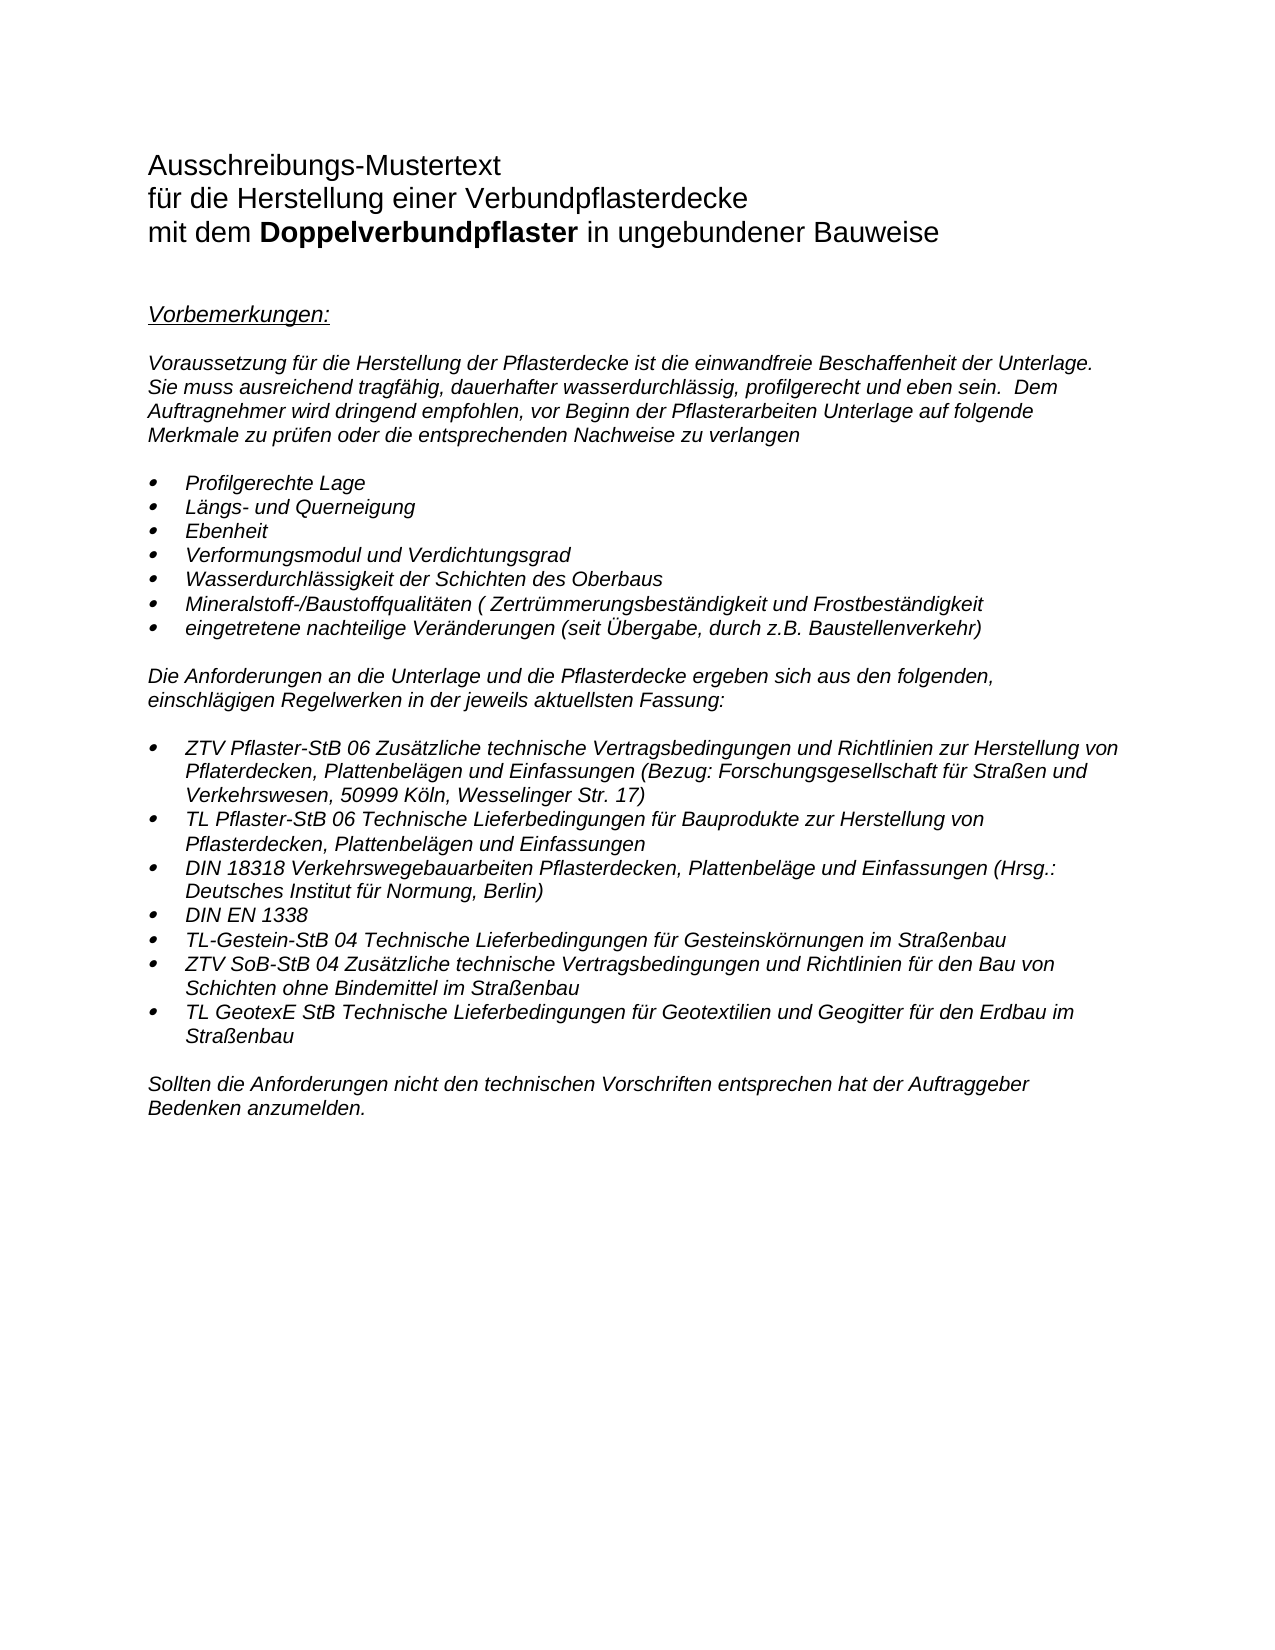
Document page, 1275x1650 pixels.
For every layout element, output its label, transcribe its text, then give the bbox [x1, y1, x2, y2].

text für die Herstellung einer Verbundpflasterdecke [148, 181, 1127, 215]
list eingetretene nachteilige Veränderungen (seit Übergabe, durch z.B. Baustellenverkehr) [148, 615, 1127, 639]
list Wasserdurchlässigkeit der Schichten des Oberbaus [148, 567, 1127, 591]
text Vorbemerkungen: [148, 301, 1127, 327]
text Ausschreibungs-Mustertext [148, 148, 1127, 181]
text Voraussetzung für die Herstellung der Pflasterdecke ist die einwandfreie Beschaffenheit der Unterlage. Sie muss ausreichend tragfähig, dauerhafter wasserdurchlässig, profilgerecht und eben sein. Dem Auftragnehmer wird dringend empfohlen, vor Beginn der Pflasterarbeiten Unterlage auf folgende Merkmale zu prüfen oder die entsprechenden Nachweise zu verlangen [148, 351, 1127, 447]
list ZTV SoB-StB 04 Zusätzliche technische Vertragsbedingungen und Richtlinien für den Bau von Schichten ohne Bindemittel im Straßenbau [148, 951, 1127, 999]
text mit dem Doppelverbundpflaster in ungebundener Bauweise [148, 215, 1127, 248]
list Mineralstoff-/Baustoffqualitäten ( Zertrümmerungsbeständigkeit und Frostbeständigkeit [148, 591, 1127, 615]
list Profilgerechte Lage [148, 471, 1127, 495]
text Die Anforderungen an die Unterlage und die Pflasterdecke ergeben sich aus den folgenden, einschlägigen Regelwerken in der jeweils aktuellsten Fassung: [148, 663, 1127, 711]
list ZTV Pflaster-StB 06 Zusätzliche technische Vertragsbedingungen und Richtlinien zur Herstellung von Pflaterdecken, Plattenbelägen und Einfassungen (Bezug: Forschungsgesellschaft für Straßen und Verkehrswesen, 50999 Köln, Wesselinger Str. 17) [148, 735, 1127, 807]
list DIN 18318 Verkehrswegebauarbeiten Pflasterdecken, Plattenbeläge und Einfassungen (Hrsg.: Deutsches Institut für Normung, Berlin) [148, 855, 1127, 903]
list TL-Gestein-StB 04 Technische Lieferbedingungen für Gesteinskörnungen im Straßenbau [148, 927, 1127, 951]
text Sollten die Anforderungen nicht den technischen Vorschriften entsprechen hat der Auftraggeber Bedenken anzumelden. [148, 1071, 1127, 1119]
list TL GeotexE StB Technische Lieferbedingungen für Geotextilien und Geogitter für den Erdbau im Straßenbau [148, 999, 1127, 1047]
list Ebenheit [148, 519, 1127, 543]
list Verformungsmodul und Verdichtungsgrad [148, 543, 1127, 567]
list TL Pflaster-StB 06 Technische Lieferbedingungen für Bauprodukte zur Herstellung von Pflasterdecken, Plattenbelägen und Einfassungen [148, 807, 1127, 855]
list DIN EN 1338 [148, 903, 1127, 927]
list Längs- und Querneigung [148, 495, 1127, 519]
